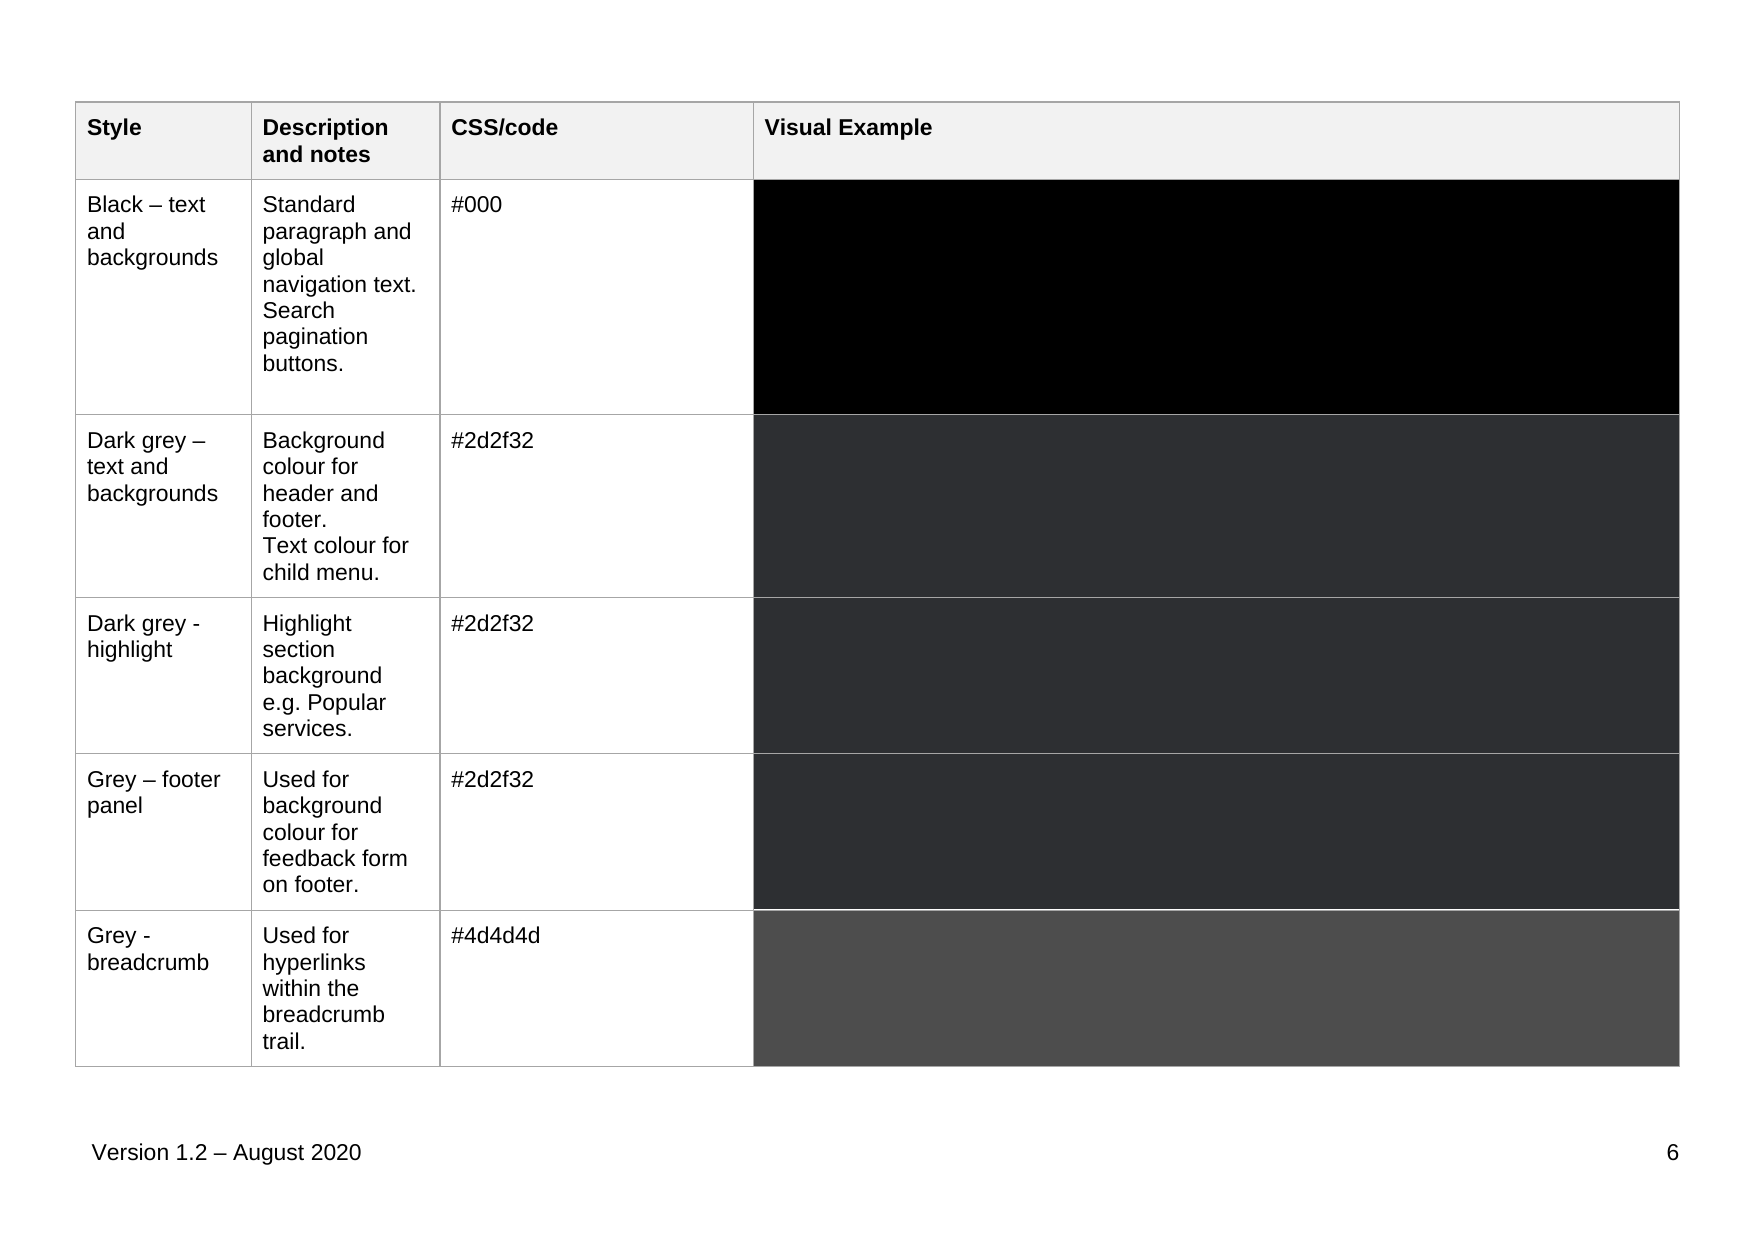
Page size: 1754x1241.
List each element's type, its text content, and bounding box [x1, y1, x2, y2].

table_header Style [76, 103, 251, 179]
table_cell Background colour for header and footer. Text colour for child menu. [252, 415, 439, 597]
table_header Description and notes [252, 103, 439, 179]
table_cell Grey - breadcrumb [76, 911, 251, 1066]
table_cell Grey – footer panel [76, 754, 251, 909]
table_cell [754, 180, 1679, 414]
table_cell #2d2f32 [441, 415, 753, 597]
table_cell Standard paragraph and global navigation text. Search pagination buttons. [252, 180, 439, 414]
table_cell Highlight section background e.g. Popular services. [252, 598, 439, 753]
table_cell [754, 598, 1679, 753]
table_header CSS/code [441, 103, 753, 179]
table_cell Used for hyperlinks within the breadcrumb trail. [252, 911, 439, 1066]
table_cell Dark grey - highlight [76, 598, 251, 753]
table_cell Used for background colour for feedback form on footer. [252, 754, 439, 909]
table_cell [754, 415, 1679, 597]
table_cell [754, 754, 1679, 909]
table_cell #000 [441, 180, 753, 414]
table_cell Dark grey – text and backgrounds [76, 415, 251, 597]
table_cell #4d4d4d [441, 911, 753, 1066]
table_cell Black – text and backgrounds [76, 180, 251, 414]
table_cell [754, 911, 1679, 1066]
table_header Visual Example [754, 103, 1679, 179]
table_cell #2d2f32 [441, 754, 753, 909]
table_cell #2d2f32 [441, 598, 753, 753]
